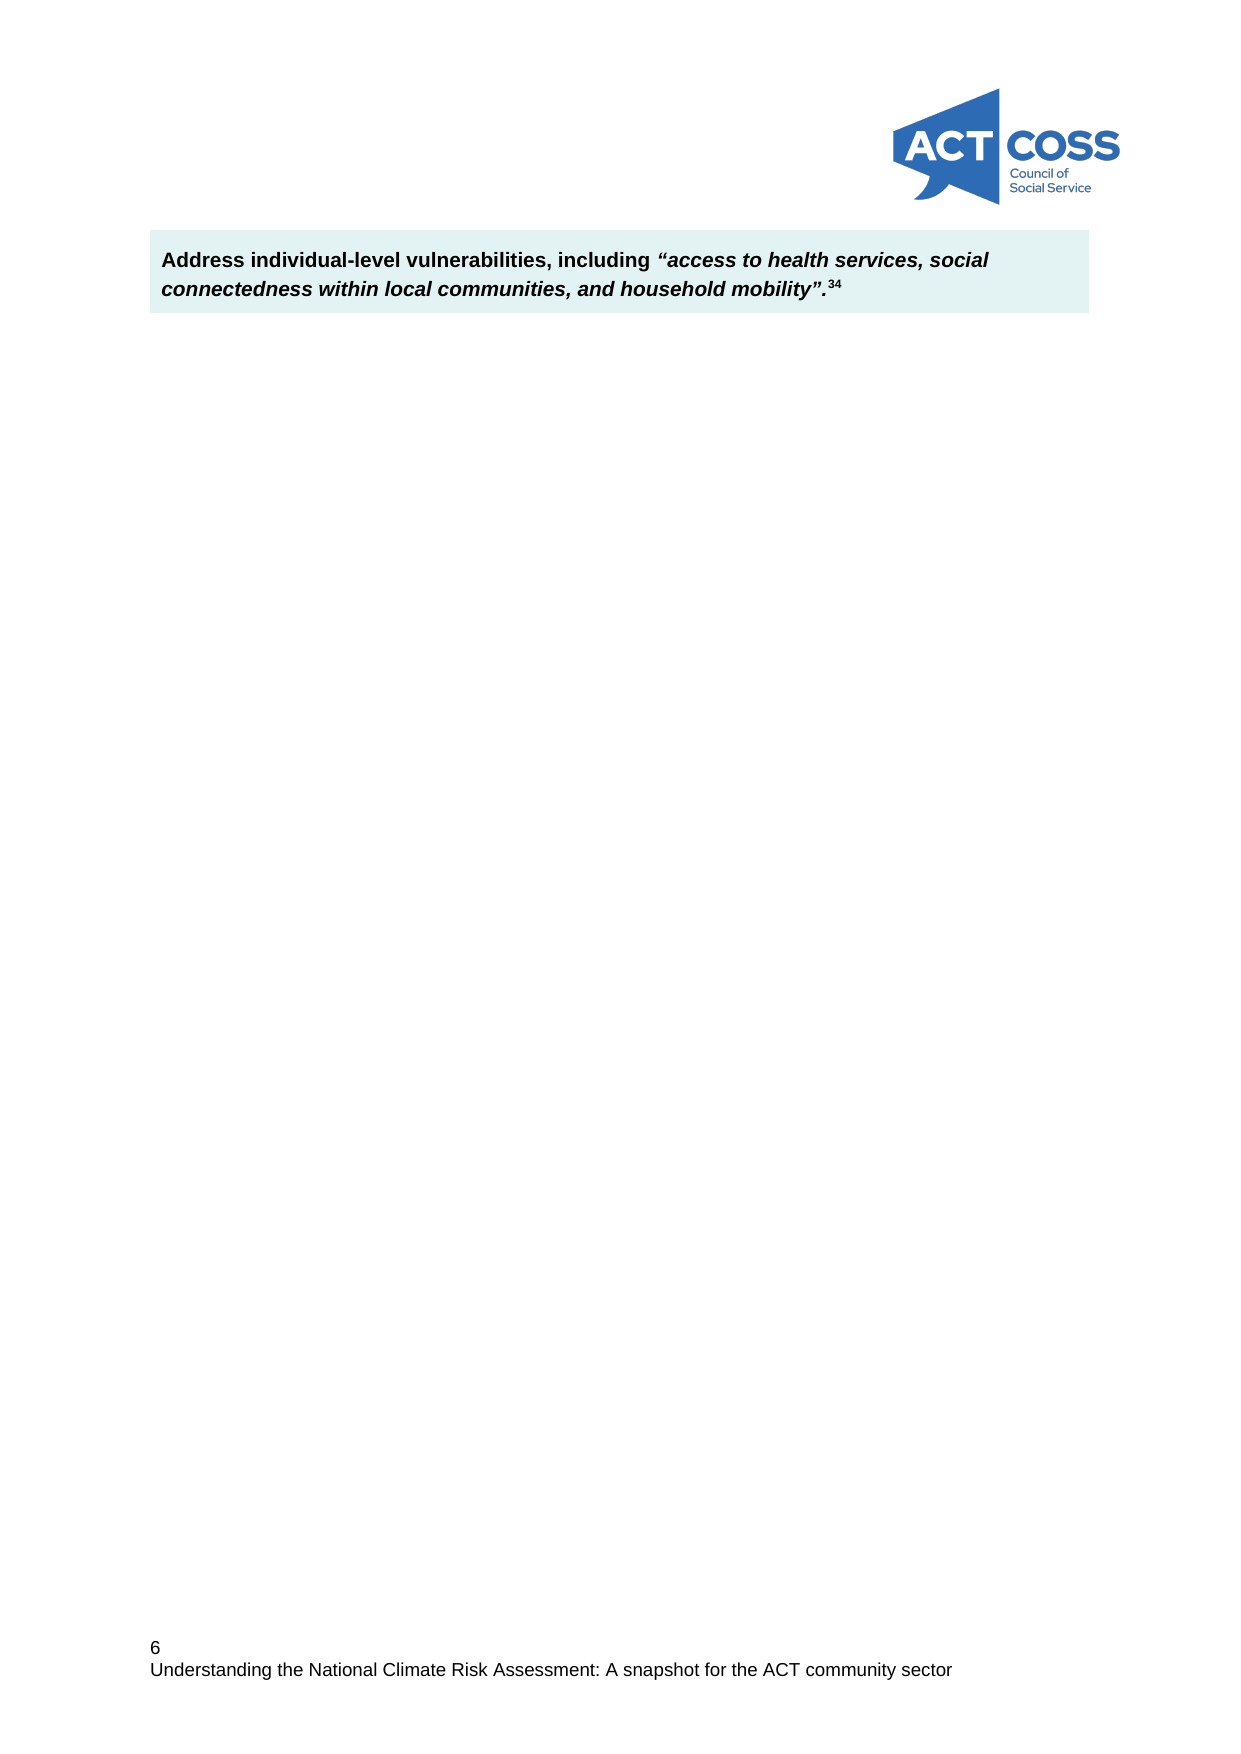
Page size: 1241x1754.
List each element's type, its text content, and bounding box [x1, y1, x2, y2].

picture [867, 62, 1146, 231]
table_cell Address individual-level vulnerabilities, including “access to health services, social connectedness within local communities, and household mobility”. [150, 230, 1089, 313]
